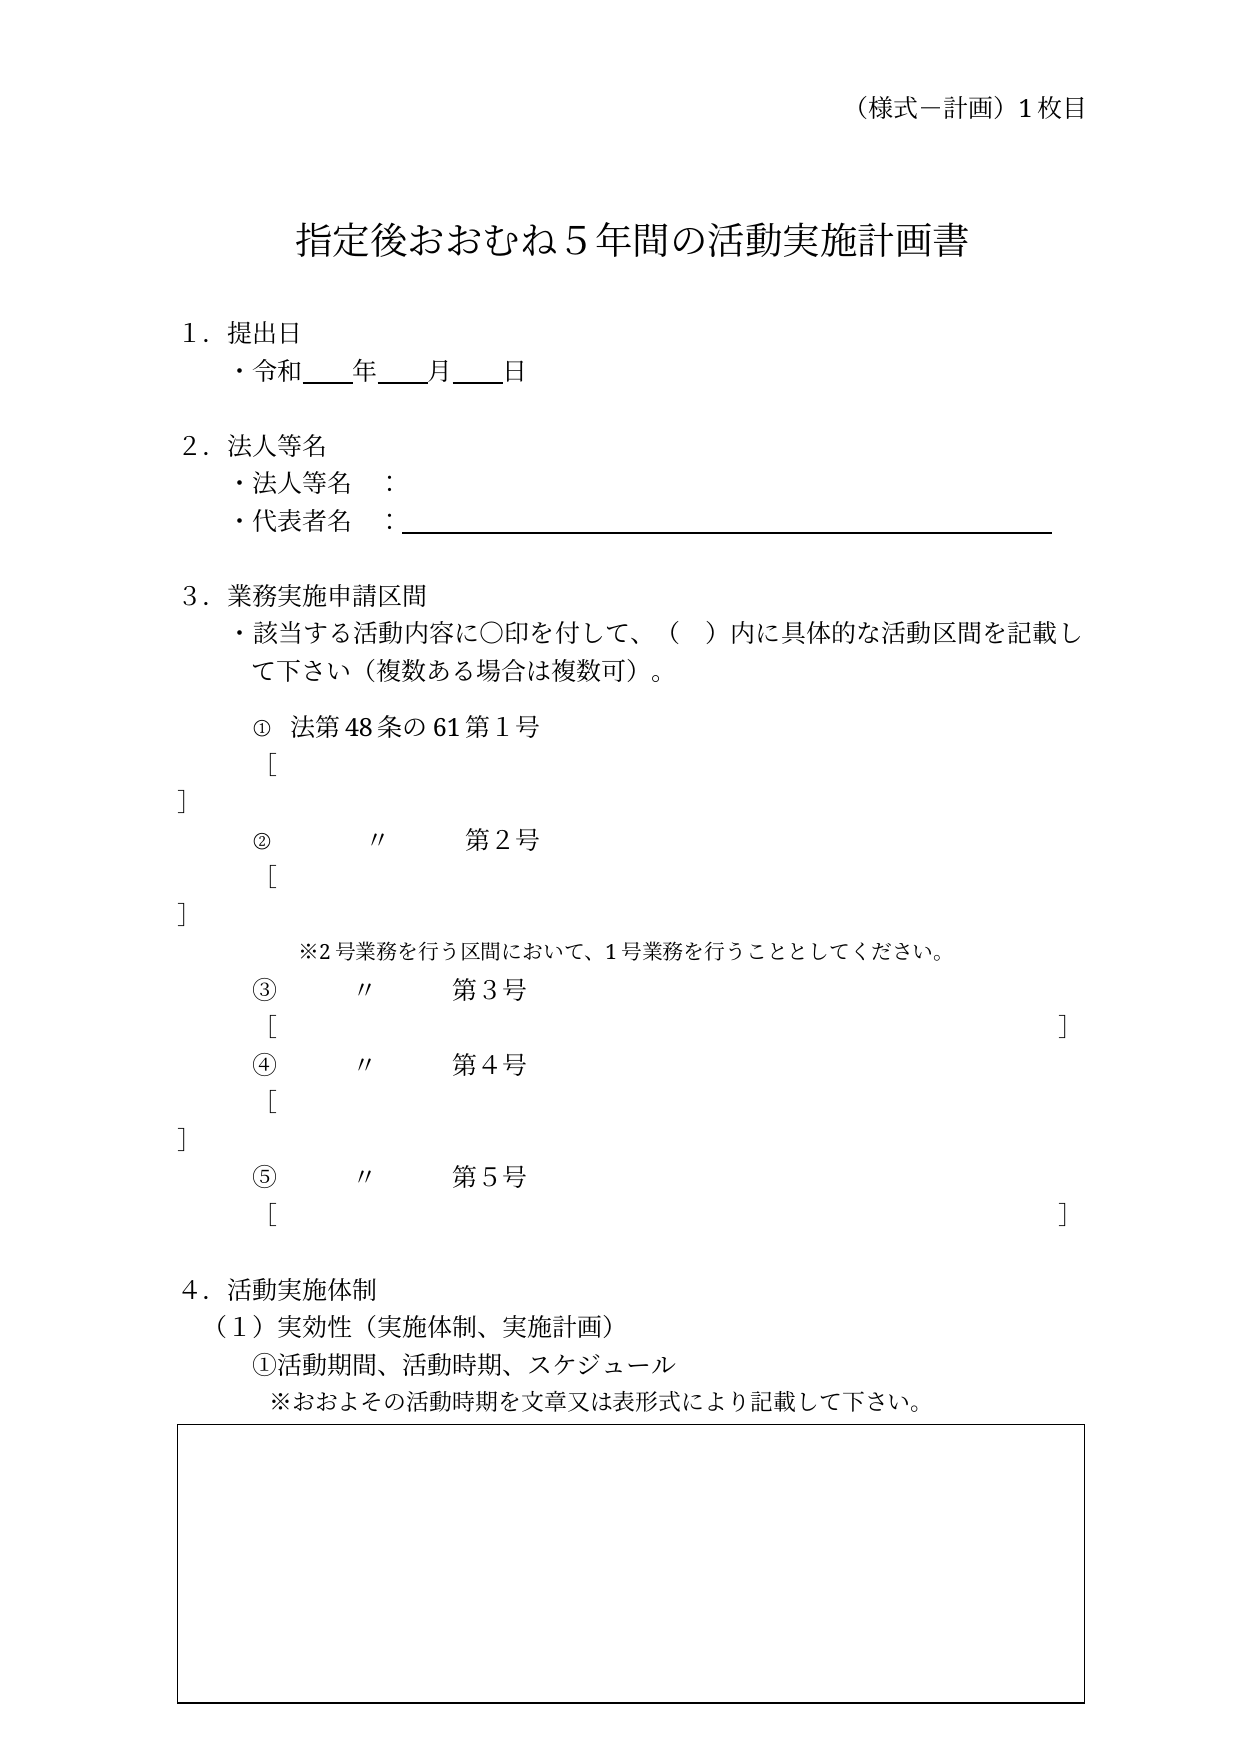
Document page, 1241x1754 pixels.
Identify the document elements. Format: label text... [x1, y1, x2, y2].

text ・該当する活動内容に○印を付して、（ ）内に具体的な活動区間を記載して下さい（複数ある場合は複数可）。 [177, 613, 1087, 688]
text ③ 〃 第３号 [177, 969, 1087, 1007]
text ・法人等名 ： [177, 463, 1087, 501]
text ［ ］ [177, 857, 1087, 932]
text ④ 〃 第４号 [177, 1044, 1087, 1082]
text ［ ］ [177, 744, 1087, 819]
text ⑤ 〃 第５号 [177, 1157, 1087, 1194]
text （１）実効性（実施体制、実施計画） [177, 1307, 1087, 1344]
text ※おおよその活動時期を文章又は表形式により記載して下さい。 [177, 1382, 1087, 1419]
list 法第48条の61第１号 [252, 707, 1087, 744]
text ４．活動実施体制 [177, 1269, 1087, 1307]
text ［ ］ [177, 1007, 1087, 1044]
text ３．業務実施申請区間 [177, 576, 1087, 613]
list 〃 第２号 [252, 819, 1087, 857]
text １．提出日 [177, 313, 1087, 351]
text ・代表者名 ： [177, 501, 1087, 538]
text ２．法人等名 [177, 426, 1087, 463]
text ・令和 年 月 日 [177, 351, 1087, 388]
text ［ ］ [177, 1194, 1087, 1232]
text ［ ］ [177, 1082, 1087, 1157]
text 指定後おおむね５年間の活動実施計画書 [177, 201, 1087, 276]
text ①活動期間、活動時期、スケジュール [177, 1344, 1087, 1382]
text ※2号業務を行う区間において、1号業務を行うこととしてください。 [177, 932, 1087, 969]
